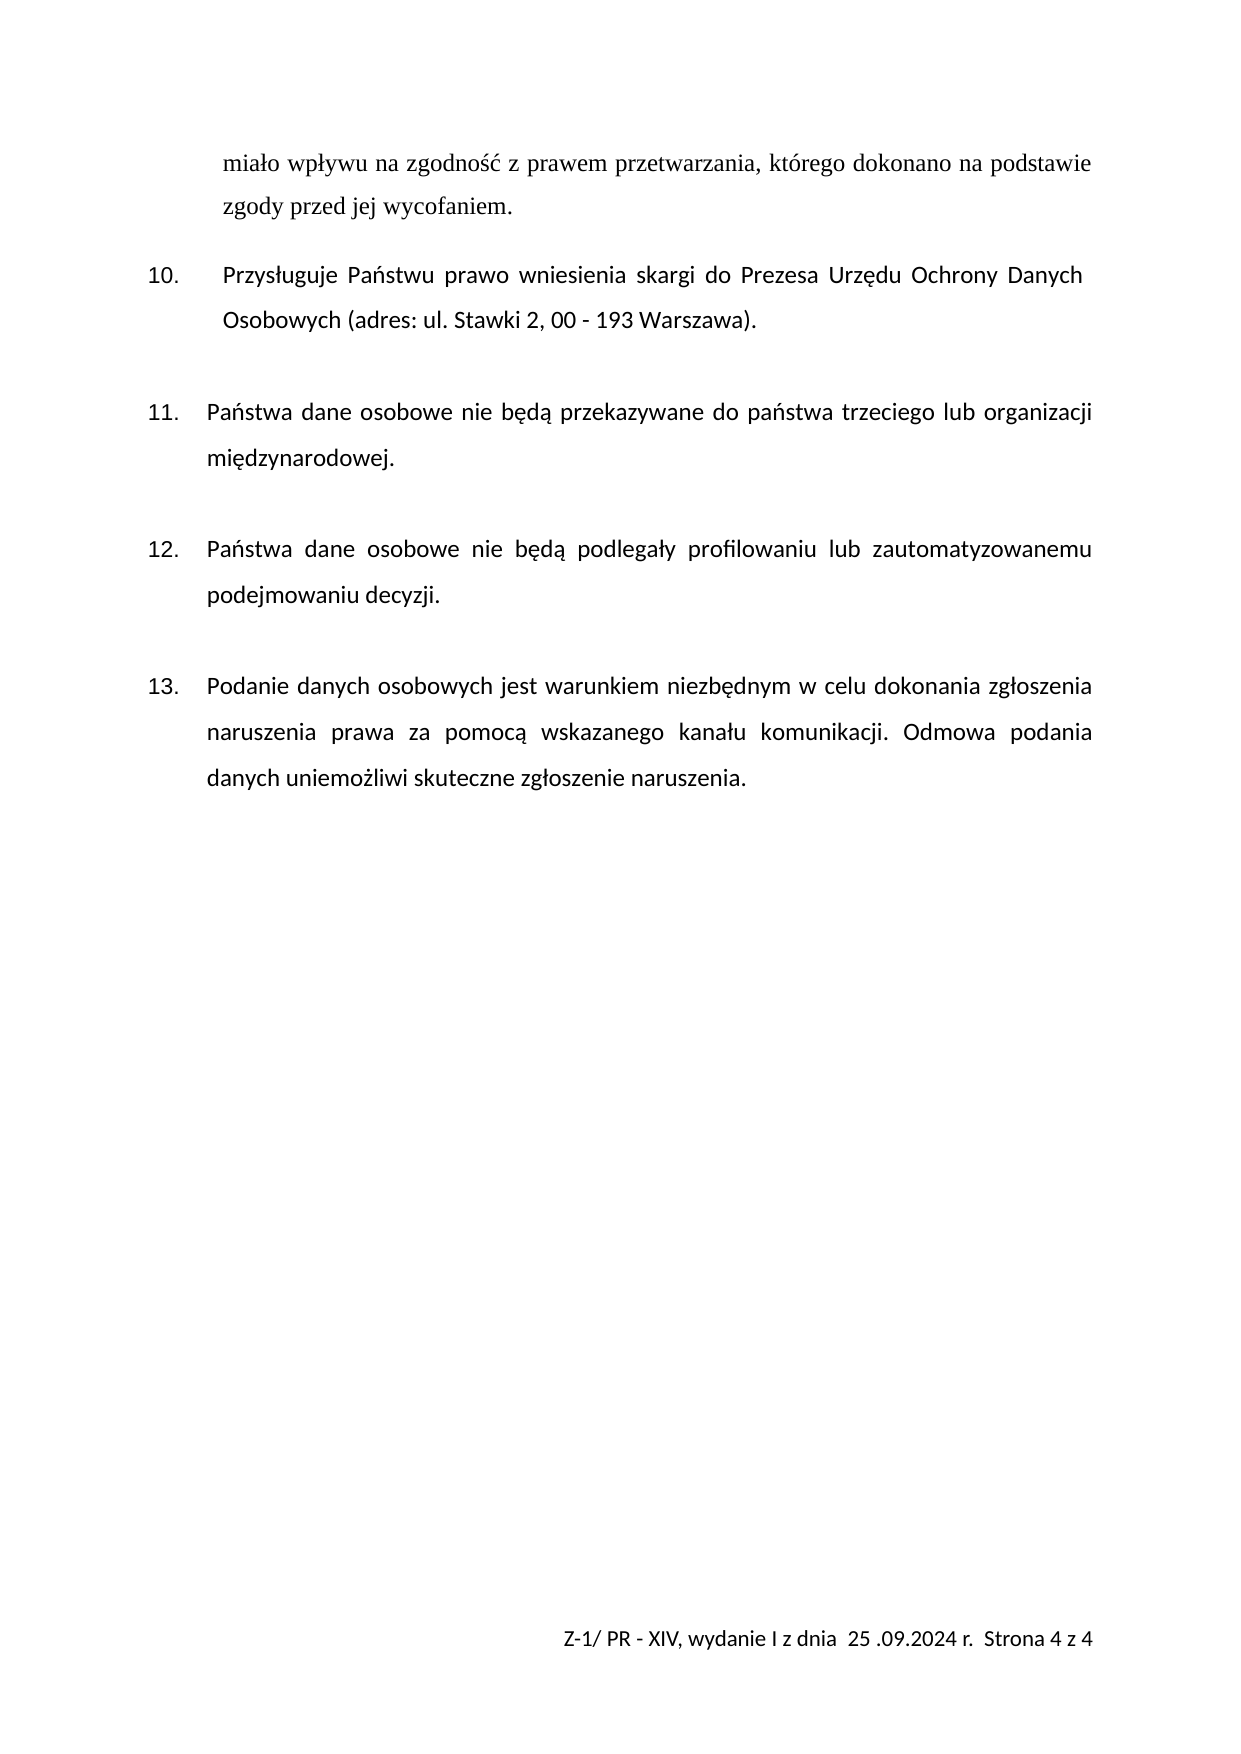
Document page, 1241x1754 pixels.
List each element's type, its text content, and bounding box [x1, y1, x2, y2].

text Przysługuje Państwu prawo wniesienia skargi do Prezesa Urzędu Ochrony Danych Osobowych (adres: ul. Stawki 2, 00 - 193 Warszawa). [148, 259, 1093, 335]
text Państwa dane osobowe nie będą przekazywane do państwa trzeciego lub organizacji międzynarodowej. [148, 396, 1093, 472]
text Państwa dane osobowe nie będą podlegały profilowaniu lub zautomatyzowanemu podejmowaniu decyzji. [148, 533, 1093, 609]
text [148, 148, 1093, 219]
text Podanie danych osobowych jest warunkiem niezbędnym w celu dokonania zgłoszenia naruszenia prawa za pomocą wskazanego kanału komunikacji. Odmowa podania danych uniemożliwi skuteczne zgłoszenie naruszenia. [148, 670, 1093, 792]
